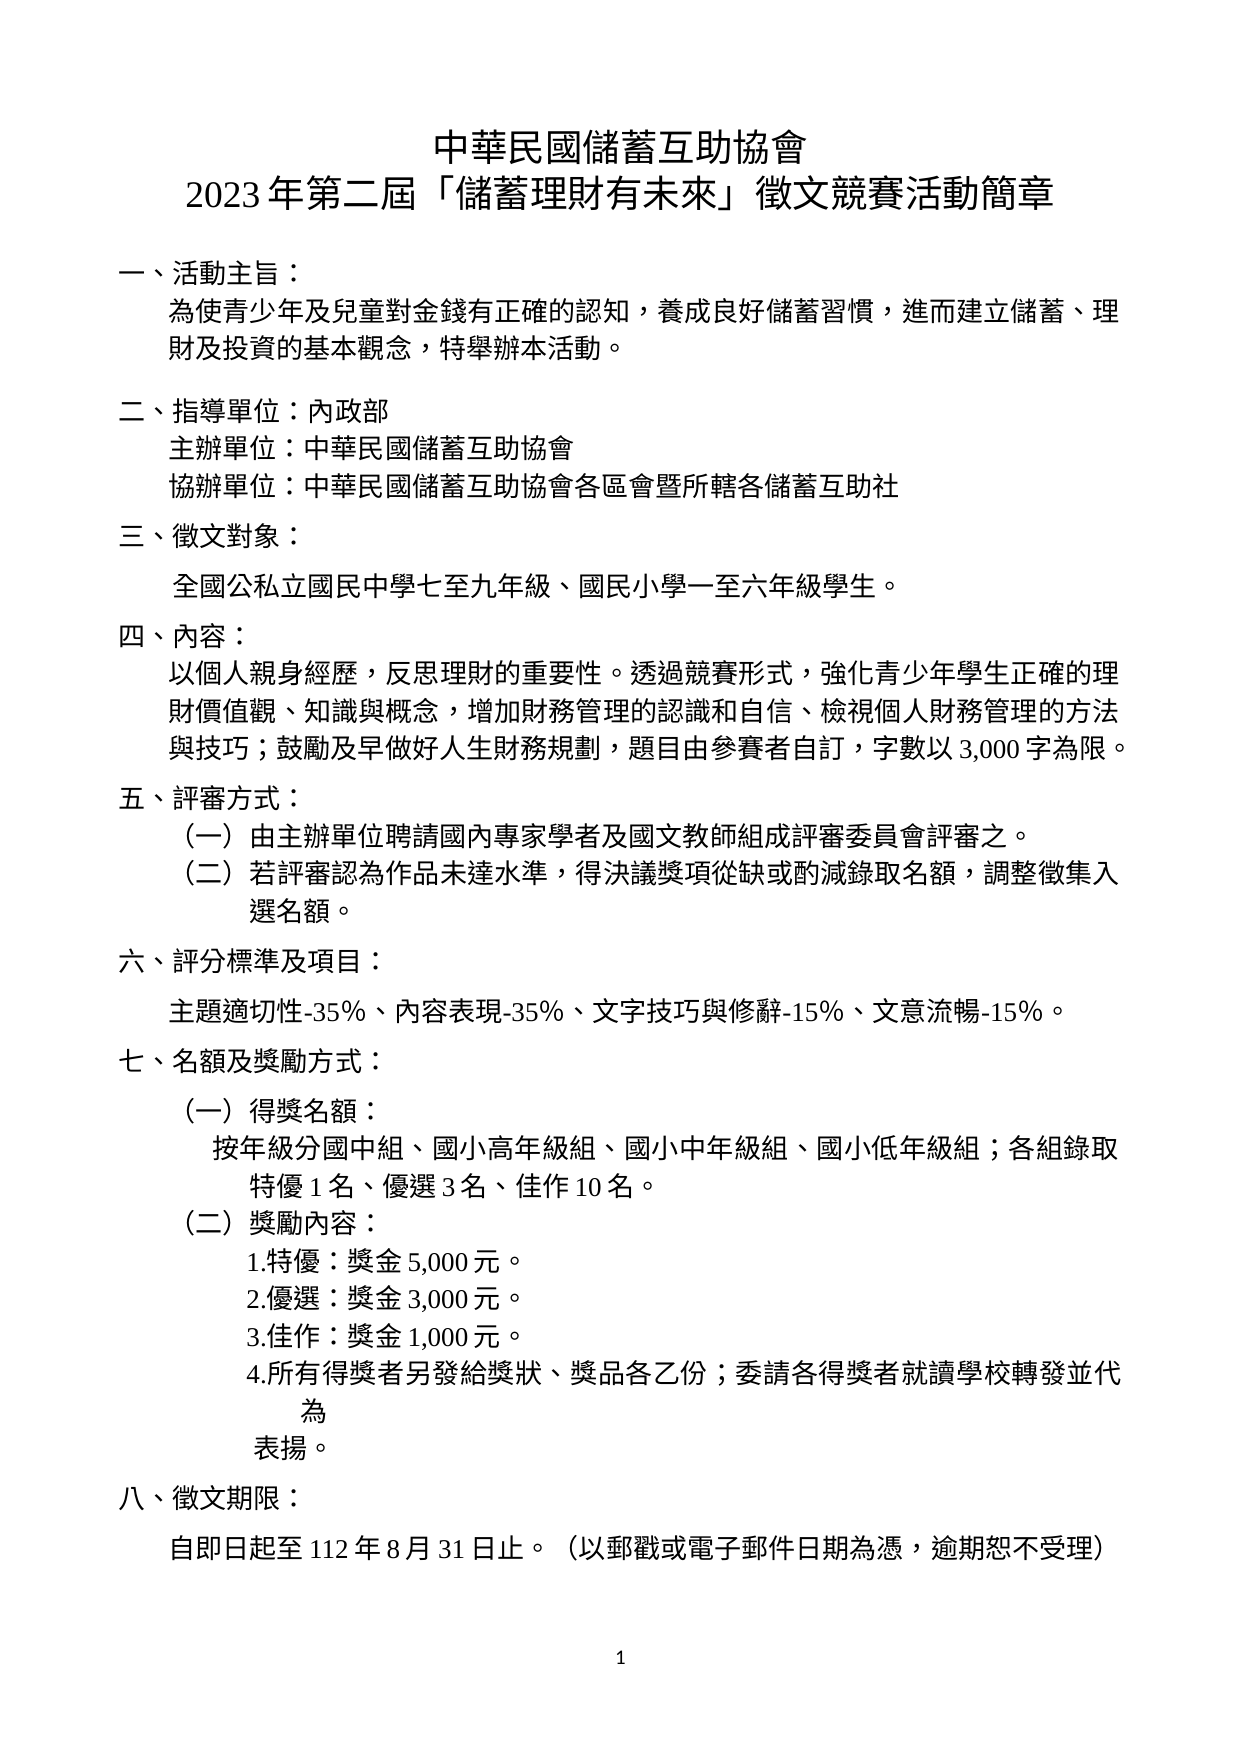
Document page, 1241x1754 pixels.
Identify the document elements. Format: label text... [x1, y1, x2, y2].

text 主辦單位：中華民國儲蓄互助協會 [168, 429, 1122, 466]
text 一、活動主旨： [118, 254, 1122, 291]
text 八、徵文期限： [118, 1479, 1122, 1516]
text 二、指導單位：內政部 [118, 391, 1122, 429]
text （一）得獎名額： [168, 1091, 1122, 1129]
text 為使青少年及兒童對金錢有正確的認知，養成良好儲蓄習慣，進而建立儲蓄、理財及投資的基本觀念，特舉辦本活動。 [168, 291, 1122, 366]
text 2023年第二屆「儲蓄理財有未來」徵文競賽活動簡章 [118, 172, 1122, 216]
text 七、名額及獎勵方式： [118, 1041, 1122, 1079]
text 2.優選：獎金3,000元。 [246, 1279, 1122, 1316]
text 四、內容： [118, 616, 1122, 654]
text 自即日起至112年8月31日止。（以郵戳或電子郵件日期為憑，逾期恕不受理） [168, 1529, 1122, 1566]
text （二）獎勵內容： [168, 1204, 1122, 1241]
text 1.特優：獎金5,000元。 [246, 1241, 1122, 1279]
text 五、評審方式： [118, 779, 1122, 816]
text 表揚。 [246, 1429, 1122, 1466]
text 三、徵文對象： [118, 516, 1122, 554]
text 全國公私立國民中學七至九年級、國民小學一至六年級學生。 [118, 566, 1122, 604]
text （二）若評審認為作品未達水準，得決議獎項從缺或酌減錄取名額，調整徵集入選名額。 [168, 854, 1122, 929]
text 按年級分國中組、國小高年級組、國小中年級組、國小低年級組；各組錄取特優1名、優選3名、佳作10名。 [168, 1129, 1122, 1204]
text 六、評分標準及項目： [118, 941, 1122, 979]
text 主題適切性-35％、內容表現-35％、文字技巧與修辭-15％、文意流暢-15％。 [168, 991, 1122, 1029]
text 4.所有得獎者另發給獎狀、獎品各乙份；委請各得獎者就讀學校轉發並代為 [246, 1354, 1122, 1429]
text 3.佳作：獎金1,000元。 [246, 1316, 1122, 1354]
text 以個人親身經歷，反思理財的重要性。透過競賽形式，強化青少年學生正確的理財價值觀、知識與概念，增加財務管理的認識和自信、檢視個人財務管理的方法與技巧；鼓勵及早做好人生財務規劃，題目由參賽者自訂，字數以3,000字為限。 [168, 654, 1122, 766]
text 協辦單位：中華民國儲蓄互助協會各區會暨所轄各儲蓄互助社 [168, 466, 1122, 504]
text 中華民國儲蓄互助協會 [118, 118, 1122, 172]
text （一）由主辦單位聘請國內專家學者及國文教師組成評審委員會評審之。 [168, 816, 1122, 854]
